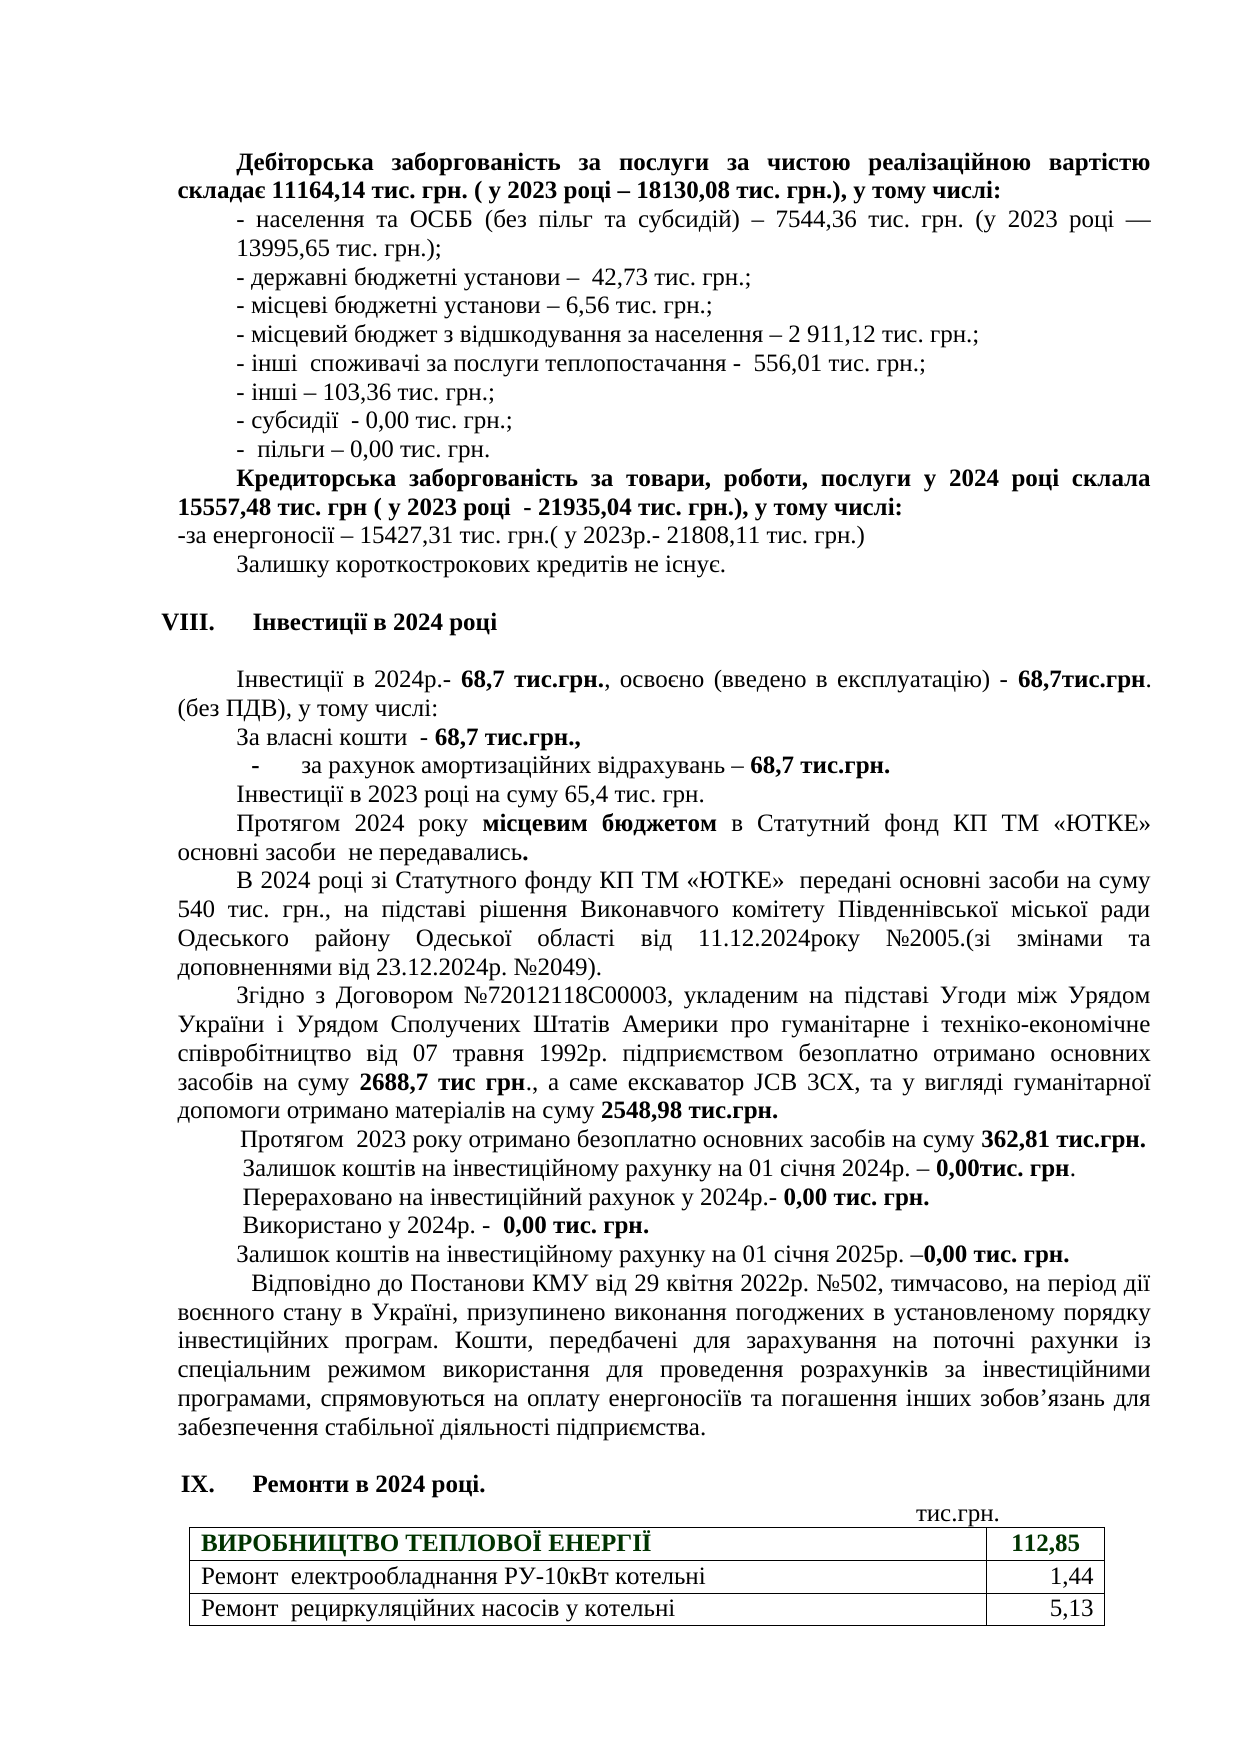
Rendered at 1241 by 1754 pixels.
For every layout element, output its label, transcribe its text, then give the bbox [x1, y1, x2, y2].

text - місцеві бюджетні установи – 6,56 тис. грн.; [236, 291, 1152, 319]
text тис.грн. [916, 1498, 1152, 1527]
table_cell 5,13 [987, 1594, 1104, 1625]
text Протягом 2023 року отримано безоплатно основних засобів на суму 362,81 тис.грн. [177, 1124, 1152, 1153]
text - місцевий бюджет з відшкодування за населення – 2 911,12 тис. грн.; [236, 319, 1152, 348]
list інші – 103,36 тис. грн.; [177, 377, 1152, 406]
text Інвестиції в 2023 році на суму 65,4 тис. грн. [177, 779, 1152, 808]
text Залишок коштів на інвестиційному рахунку на 01 січня 2025р. –0,00 тис. грн. [177, 1239, 1152, 1268]
text Протягом 2024 року місцевим бюджетом в Статутний фонд КП ТМ «ЮТКЕ» основні засоби не передавались. [177, 808, 1152, 866]
list субсидії - 0,00 тис. грн.; [177, 406, 1152, 434]
text Дебіторська заборгованість за послуги за чистою реалізаційною вартістю складає 11164,14 тис. грн. ( у 2023 році – 18130,08 тис. грн.), у тому числі: [177, 147, 1152, 204]
text Використано у 2024р. - 0,00 тис. грн. [177, 1211, 1152, 1239]
text - пільги – 0,00 тис. грн. [177, 434, 1152, 463]
list інші споживачі за послуги теплопостачання - 556,01 тис. грн.; [177, 348, 1152, 377]
text За власні кошти - 68,7 тис.грн., [177, 722, 1152, 751]
text Згідно з Договором №72012118С00003, укладеним на підставі Угоди між Урядом України і Урядом Сполучених Штатів Америки про гуманітарне і техніко-економічне співробітництво від 07 травня 1992р. підприємством безоплатно отримано основних засобів на суму 2688,7 тис грн., а саме екскаватор JCB 3CX, та у вигляді гуманітарної допомоги отримано матеріалів на суму 2548,98 тис.грн. [177, 981, 1152, 1124]
text Перераховано на інвестиційний рахунок у 2024р.- 0,00 тис. грн. [177, 1182, 1152, 1211]
text - державні бюджетні установи – 42,73 тис. грн.; [236, 262, 1152, 291]
table_header ВИРОБНИЦТВО ТЕПЛОВОЇ ЕНЕРГІЇ [190, 1528, 986, 1560]
text В 2024 році зі Статутного фонду КП ТМ «ЮТКЕ» передані основні засоби на суму 540 тис. грн., на підставі рішення Виконавчого комітету Південнівської міської ради Одеського району Одеської області від 11.12.2024року №2005.(зі змінами та доповненнями від 23.12.2024р. №2049). [177, 866, 1152, 981]
text -за енергоносії – 15427,31 тис. грн.( у 2023р.- 21808,11 тис. грн.) [177, 521, 1152, 549]
text Залишку короткострокових кредитів не існує. [177, 549, 1152, 578]
list Інвестиції в 2024 році [215, 607, 1152, 636]
text Відповідно до Постанови КМУ від 29 квітня 2022р. №502, тимчасово, на період дії воєнного стану в Україні, призупинено виконання погоджених в установленому порядку інвестиційних програм. Кошти, передбачені для зарахування на поточні рахунки із спеціальним режимом використання для проведення розрахунків за інвестиційними програмами, спрямовуються на оплату енергоносіїв та погашення інших зобов’язань для забезпечення стабільної діяльності підприємства. [177, 1268, 1152, 1441]
list за рахунок амортизаційних відрахувань – 68,7 тис.грн. [251, 751, 1152, 779]
table_cell Ремонт електрообладнання РУ-10кВт котельні [190, 1561, 986, 1592]
text Залишок коштів на інвестиційному рахунку на 01 січня 2024р. – 0,00тис. грн. [177, 1153, 1152, 1182]
table_header 112,85 [987, 1528, 1104, 1560]
table_cell Ремонт рециркуляційних насосів у котельні [190, 1594, 986, 1625]
list Ремонти в 2024 році. [215, 1469, 1152, 1498]
text Кредиторська заборгованість за товари, роботи, послуги у 2024 році склала 15557,48 тис. грн ( у 2023 році - 21935,04 тис. грн.), у тому числі: [177, 463, 1152, 521]
table_cell 1,44 [987, 1561, 1104, 1592]
text Інвестиції в 2024р.- 68,7 тис.грн., освоєно (введено в експлуатацію) - 68,7тис.грн. (без ПДВ), у тому числі: [177, 664, 1152, 722]
text - населення та ОСББ (без пільг та субсидій) – 7544,36 тис. грн. (у 2023 році — 13995,65 тис. грн.); [236, 204, 1152, 262]
